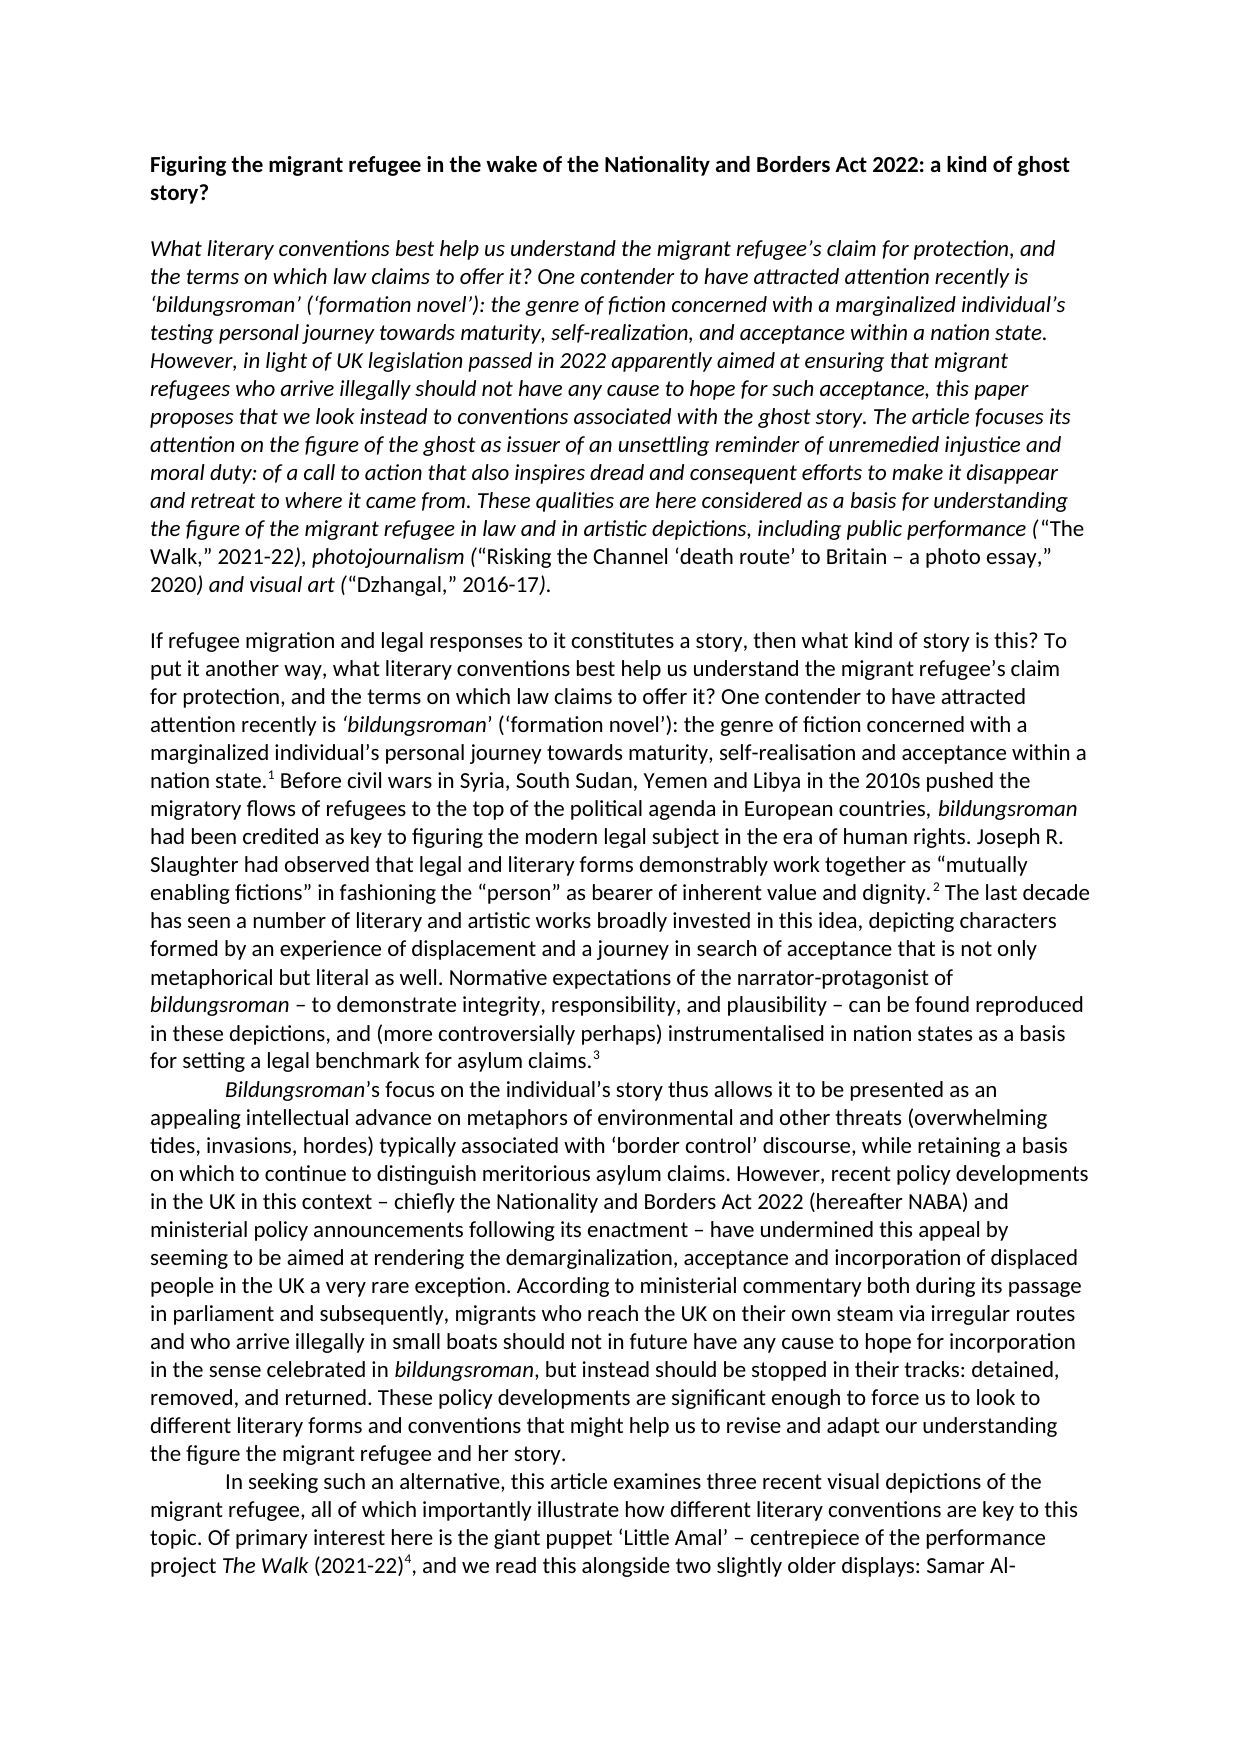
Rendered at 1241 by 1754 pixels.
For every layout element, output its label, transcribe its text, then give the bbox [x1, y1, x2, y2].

text What literary conventions best help us understand the migrant refugee’s claim for protection, and the terms on which law claims to offer it? One contender to have attracted attention recently is ‘bildungsroman’ (‘formation novel’): the genre of fiction concerned with a marginalized individual’s testing personal journey towards maturity, self-realization, and acceptance within a nation state. However, in light of UK legislation passed in 2022 apparently aimed at ensuring that migrant refugees who arrive illegally should not have any cause to hope for such acceptance, this paper proposes that we look instead to conventions associated with the ghost story. The article focuses its attention on the figure of the ghost as issuer of an unsettling reminder of unremedied injustice and moral duty: of a call to action that also inspires dread and consequent efforts to make it disappear and retreat to where it came from. These qualities are here considered as a basis for understanding the figure of the migrant refugee in law and in artistic depictions, including public performance (“The Walk,” 2021-22), photojournalism (“Risking the Channel ‘death route’ to Britain – a photo essay,” 2020) and visual art (“Dzhangal,” 2016-17). [150, 234, 1090, 598]
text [150, 1467, 1090, 1579]
text Bildungsroman’s focus on the individual’s story thus allows it to be presented as an appealing intellectual advance on metaphors of environmental and other threats (overwhelming tides, invasions, hordes) typically associated with ‘border control’ discourse, while retaining a basis on which to continue to distinguish meritorious asylum claims. However, recent policy developments in the UK in this context – chiefly the Nationality and Borders Act 2022 (hereafter NABA) and ministerial policy announcements following its enactment – have undermined this appeal by seeming to be aimed at rendering the demarginalization, acceptance and incorporation of displaced people in the UK a very rare exception. According to ministerial commentary both during its passage in parliament and subsequently, migrants who reach the UK on their own steam via irregular routes and who arrive illegally in small boats should not in future have any cause to hope for incorporation in the sense celebrated in bildungsroman, but instead should be stopped in their tracks: detained, removed, and returned. These policy developments are significant enough to force us to look to different literary forms and conventions that might help us to revise and adapt our understanding the figure the migrant refugee and her story. [150, 1075, 1090, 1467]
text Figuring the migrant refugee in the wake of the Nationality and Borders Act 2022: a kind of ghost story? [150, 150, 1090, 206]
text If refugee migration and legal responses to it constitutes a story, then what kind of story is this? To put it another way, what literary conventions best help us understand the migrant refugee’s claim for protection, and the terms on which law claims to offer it? One contender to have attracted attention recently is ‘bildungsroman’ (‘formation novel’): the genre of fiction concerned with a marginalized individual’s personal journey towards maturity, self-realisation and acceptance within a nation state. Before civil wars in Syria, South Sudan, Yemen and Libya in the 2010s pushed the migratory flows of refugees to the top of the political agenda in European countries, bildungsroman had been credited as key to figuring the modern legal subject in the era of human rights. Joseph R. Slaughter had observed that legal and literary forms demonstrably work together as “mutually enabling fictions” in fashioning the “person” as bearer of inherent value and dignity. The last decade has seen a number of literary and artistic works broadly invested in this idea, depicting characters formed by an experience of displacement and a journey in search of acceptance that is not only metaphorical but literal as well. Normative expectations of the narrator-protagonist of bildungsroman – to demonstrate integrity, responsibility, and plausibility – can be found reproduced in these depictions, and (more controversially perhaps) instrumentalised in nation states as a basis for setting a legal benchmark for asylum claims. [150, 626, 1090, 1075]
